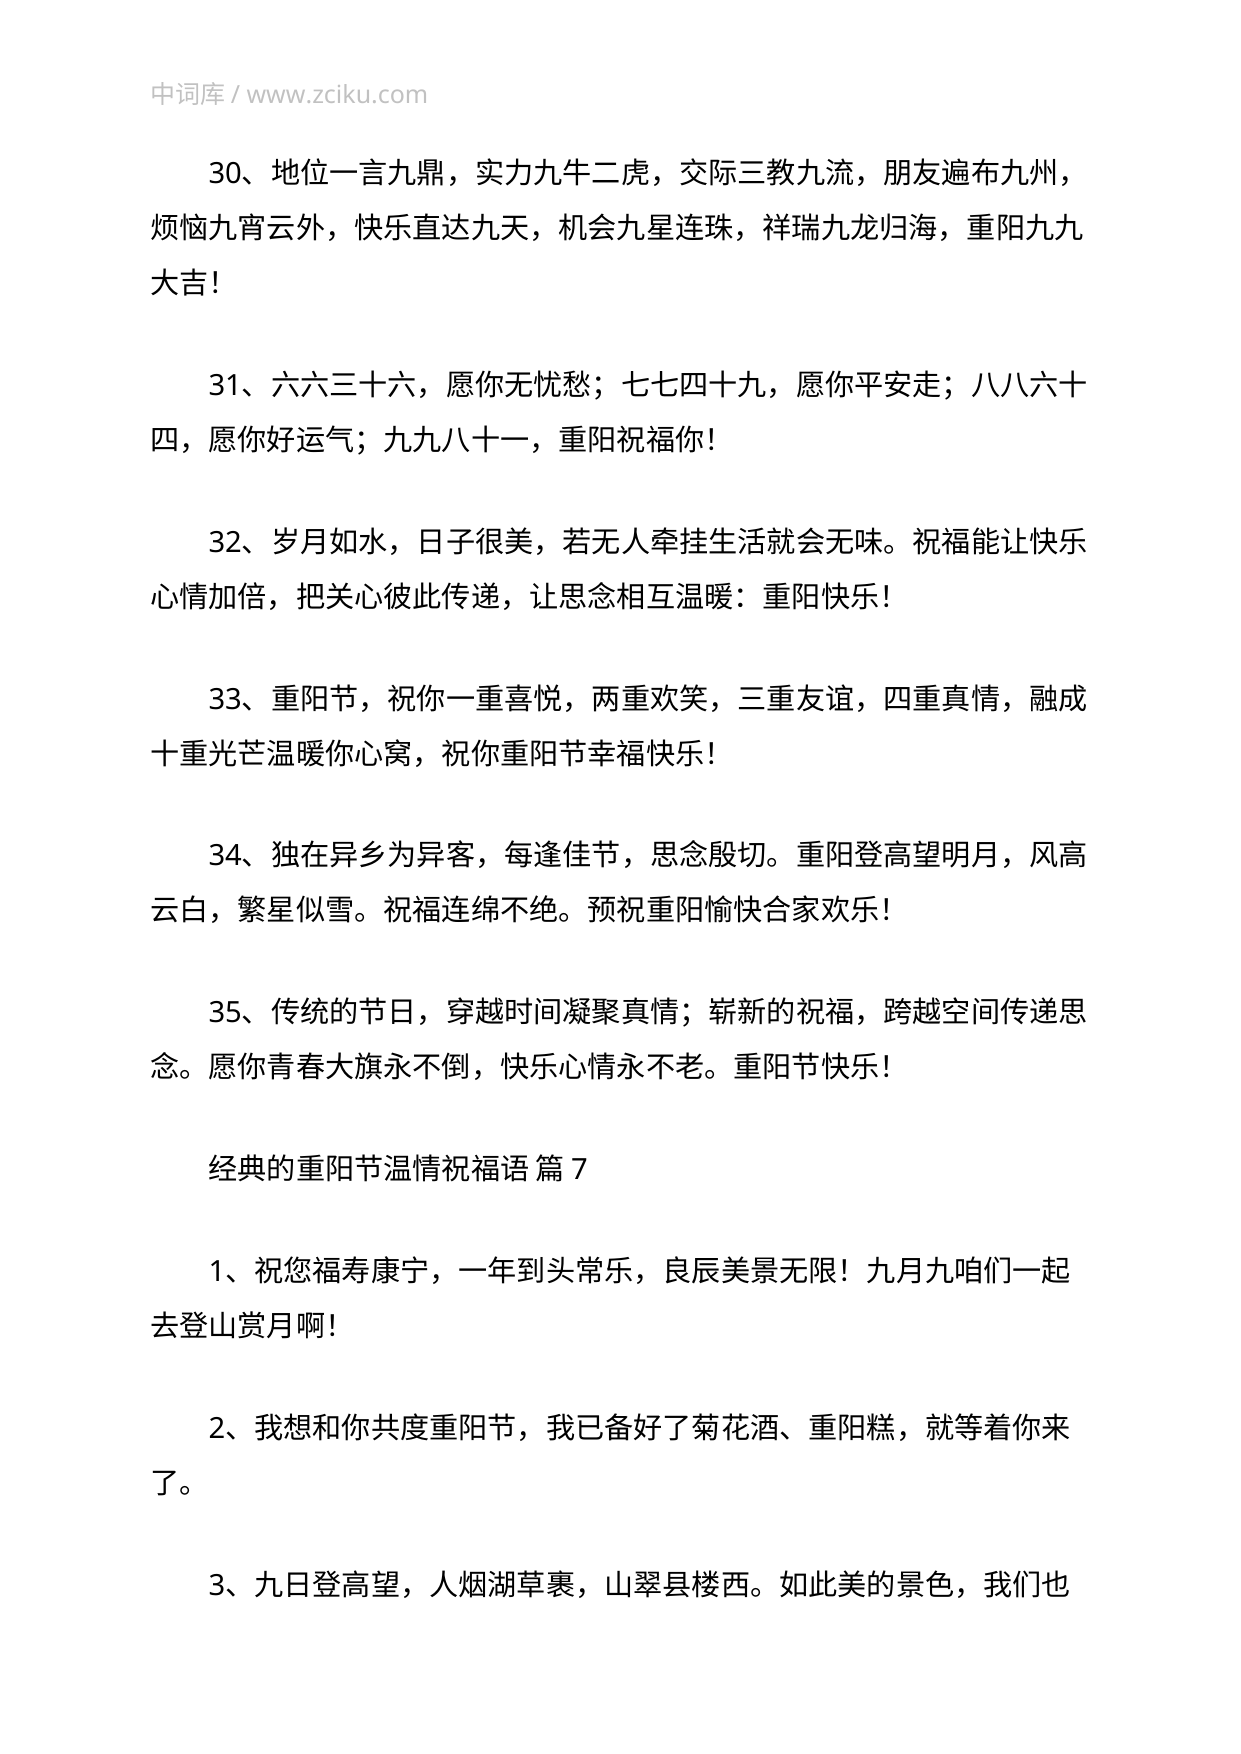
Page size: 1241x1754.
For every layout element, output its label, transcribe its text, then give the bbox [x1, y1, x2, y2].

text 1、祝您福寿康宁，一年到头常乐，良辰美景无限！九月九咱们一起去登山赏月啊！ [150, 1247, 1090, 1345]
text 2、我想和你共度重阳节，我已备好了菊花酒、重阳糕，就等着你来了。 [150, 1404, 1090, 1502]
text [150, 1561, 1090, 1603]
text 31、六六三十六，愿你无忧愁；七七四十九，愿你平安走；八八六十四，愿你好运气；九九八十一，重阳祝福你！ [150, 362, 1090, 459]
text 经典的重阳节温情祝福语 篇7 [150, 1146, 1090, 1188]
text 34、独在异乡为异客，每逢佳节，思念殷切。重阳登高望明月，风高云白，繁星似雪。祝福连绵不绝。预祝重阳愉快合家欢乐！ [150, 832, 1090, 929]
text 32、岁月如水，日子很美，若无人牵挂生活就会无味。祝福能让快乐心情加倍，把关心彼此传递，让思念相互温暖：重阳快乐！ [150, 518, 1090, 616]
text 30、地位一言九鼎，实力九牛二虎，交际三教九流，朋友遍布九州，烦恼九宵云外，快乐直达九天，机会九星连珠，祥瑞九龙归海，重阳九九大吉！ [150, 150, 1090, 302]
text 35、传统的节日，穿越时间凝聚真情；崭新的祝福，跨越空间传递思念。愿你青春大旗永不倒，快乐心情永不老。重阳节快乐！ [150, 989, 1090, 1086]
text 33、重阳节，祝你一重喜悦，两重欢笑，三重友谊，四重真情，融成十重光芒温暖你心窝，祝你重阳节幸福快乐！ [150, 675, 1090, 772]
